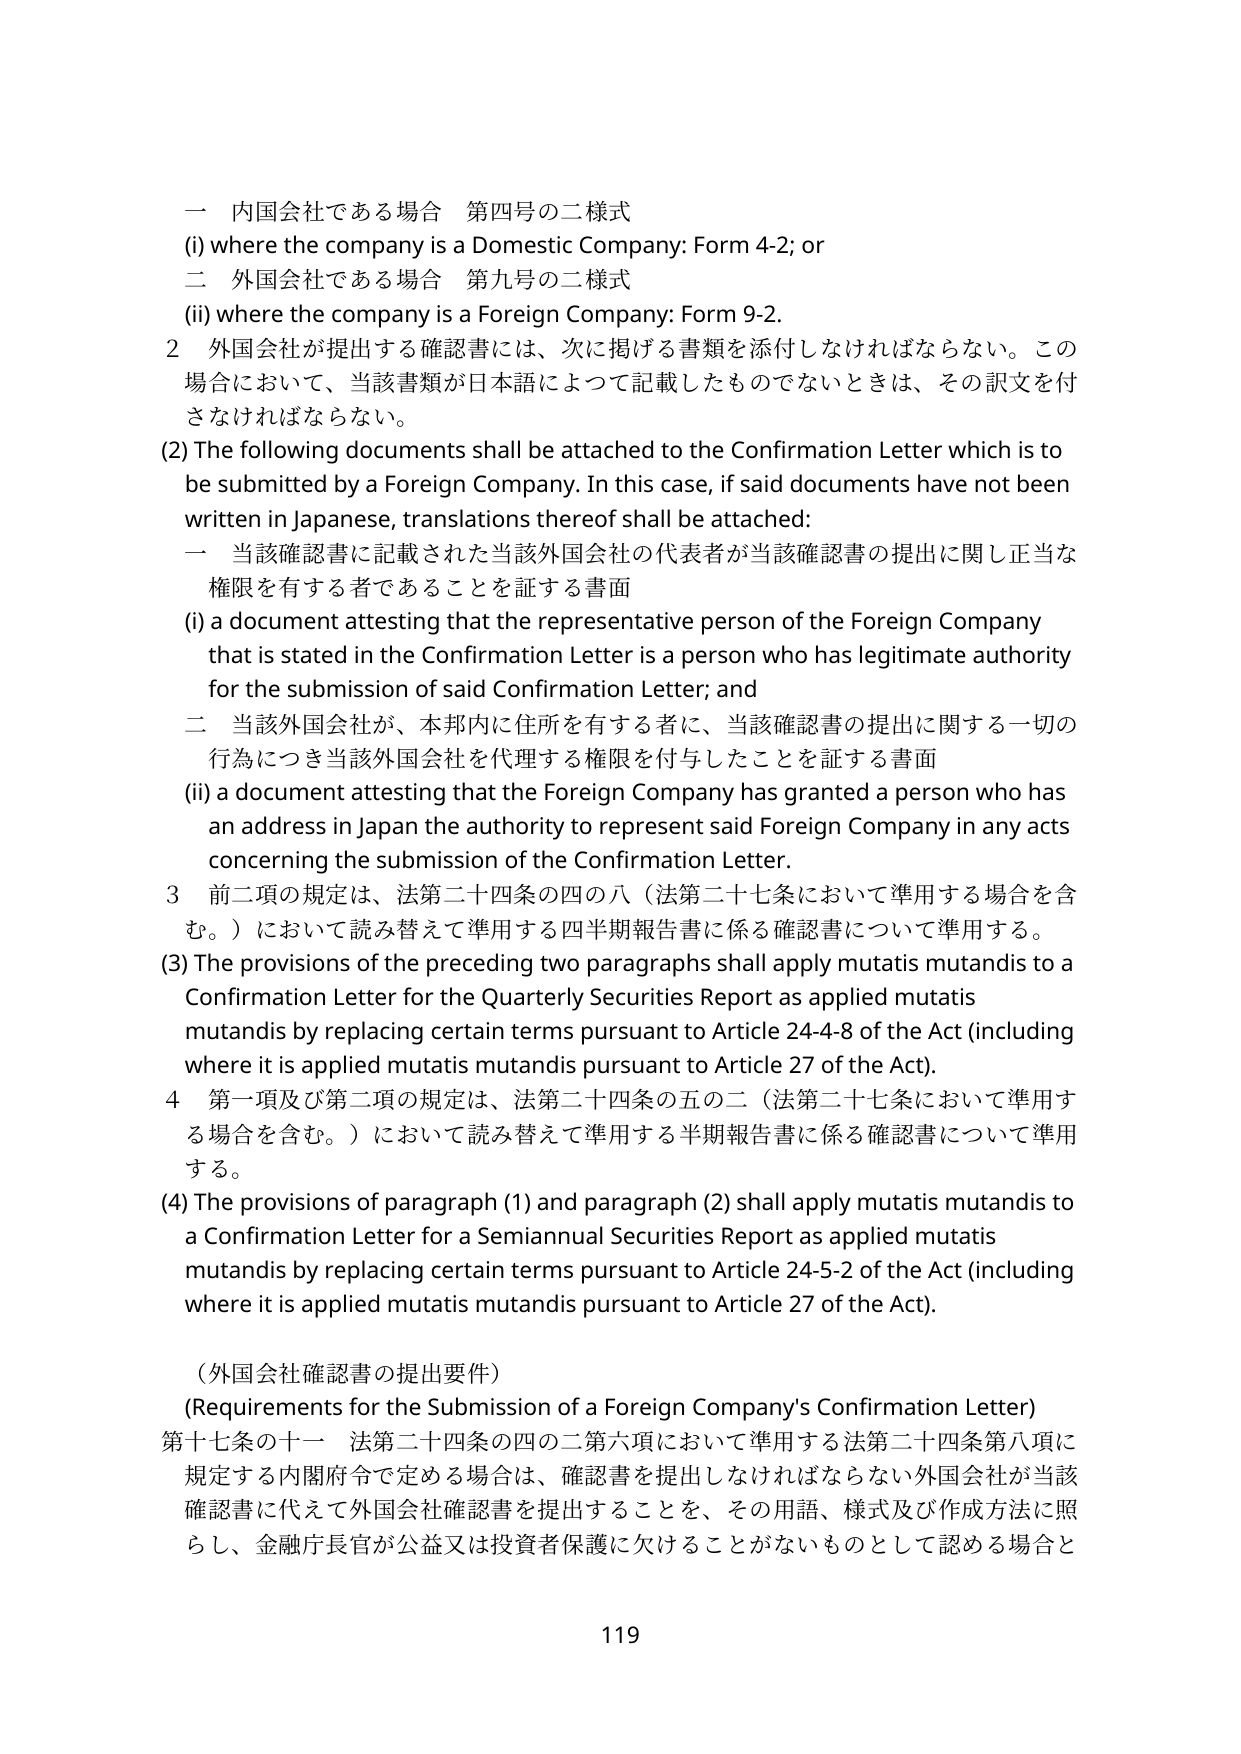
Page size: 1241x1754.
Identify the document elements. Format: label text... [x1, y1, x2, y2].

text (i) a document attesting that the representative person of the Foreign Company that is stated in the Confirmation Letter is a person who has legitimate authority for the submission of said Confirmation Letter; and [184, 604, 1079, 706]
text (4) The provisions of paragraph (1) and paragraph (2) shall apply mutatis mutandis to a Confirmation Letter for a Semiannual Securities Report as applied mutatis mutandis by replacing certain terms pursuant to Article 24-5-2 of the Act (including where it is applied mutatis mutandis pursuant to Article 27 of the Act). [161, 1184, 1079, 1321]
text 一 当該確認書に記載された当該外国会社の代表者が当該確認書の提出に関し正当な権限を有する者であることを証する書面 [184, 535, 1079, 604]
text 一 内国会社である場合 第四号の二様式 [184, 194, 1079, 228]
text (Requirements for the Submission of a Foreign Company's Confirmation Letter) [184, 1389, 1079, 1424]
text （外国会社確認書の提出要件） [184, 1355, 1079, 1389]
text (3) The provisions of the preceding two paragraphs shall apply mutatis mutandis to a Confirmation Letter for the Quarterly Securities Report as applied mutatis mutandis by replacing certain terms pursuant to Article 24-4-8 of the Act (including where it is applied mutatis mutandis pursuant to Article 27 of the Act). [161, 945, 1079, 1082]
text ２ 外国会社が提出する確認書には、次に掲げる書類を添付しなければならない。この場合において、当該書類が日本語によつて記載したものでないときは、その訳文を付さなければならない。 [161, 330, 1079, 433]
text ４ 第一項及び第二項の規定は、法第二十四条の五の二（法第二十七条において準用する場合を含む。）において読み替えて準用する半期報告書に係る確認書について準用する。 [161, 1082, 1079, 1184]
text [161, 1424, 1079, 1560]
text 二 外国会社である場合 第九号の二様式 [184, 262, 1079, 296]
text (ii) a document attesting that the Foreign Company has granted a person who has an address in Japan the authority to represent said Foreign Company in any acts concerning the submission of the Confirmation Letter. [184, 774, 1079, 877]
text (ii) where the company is a Foreign Company: Form 9-2. [184, 296, 1079, 330]
text 二 当該外国会社が、本邦内に住所を有する者に、当該確認書の提出に関する一切の行為につき当該外国会社を代理する権限を付与したことを証する書面 [184, 706, 1079, 774]
text ３ 前二項の規定は、法第二十四条の四の八（法第二十七条において準用する場合を含む。）において読み替えて準用する四半期報告書に係る確認書について準用する。 [161, 877, 1079, 945]
text (i) where the company is a Domestic Company: Form 4-2; or [184, 228, 1079, 262]
text (2) The following documents shall be attached to the Confirmation Letter which is to be submitted by a Foreign Company. In this case, if said documents have not been written in Japanese, translations thereof shall be attached: [161, 433, 1079, 535]
